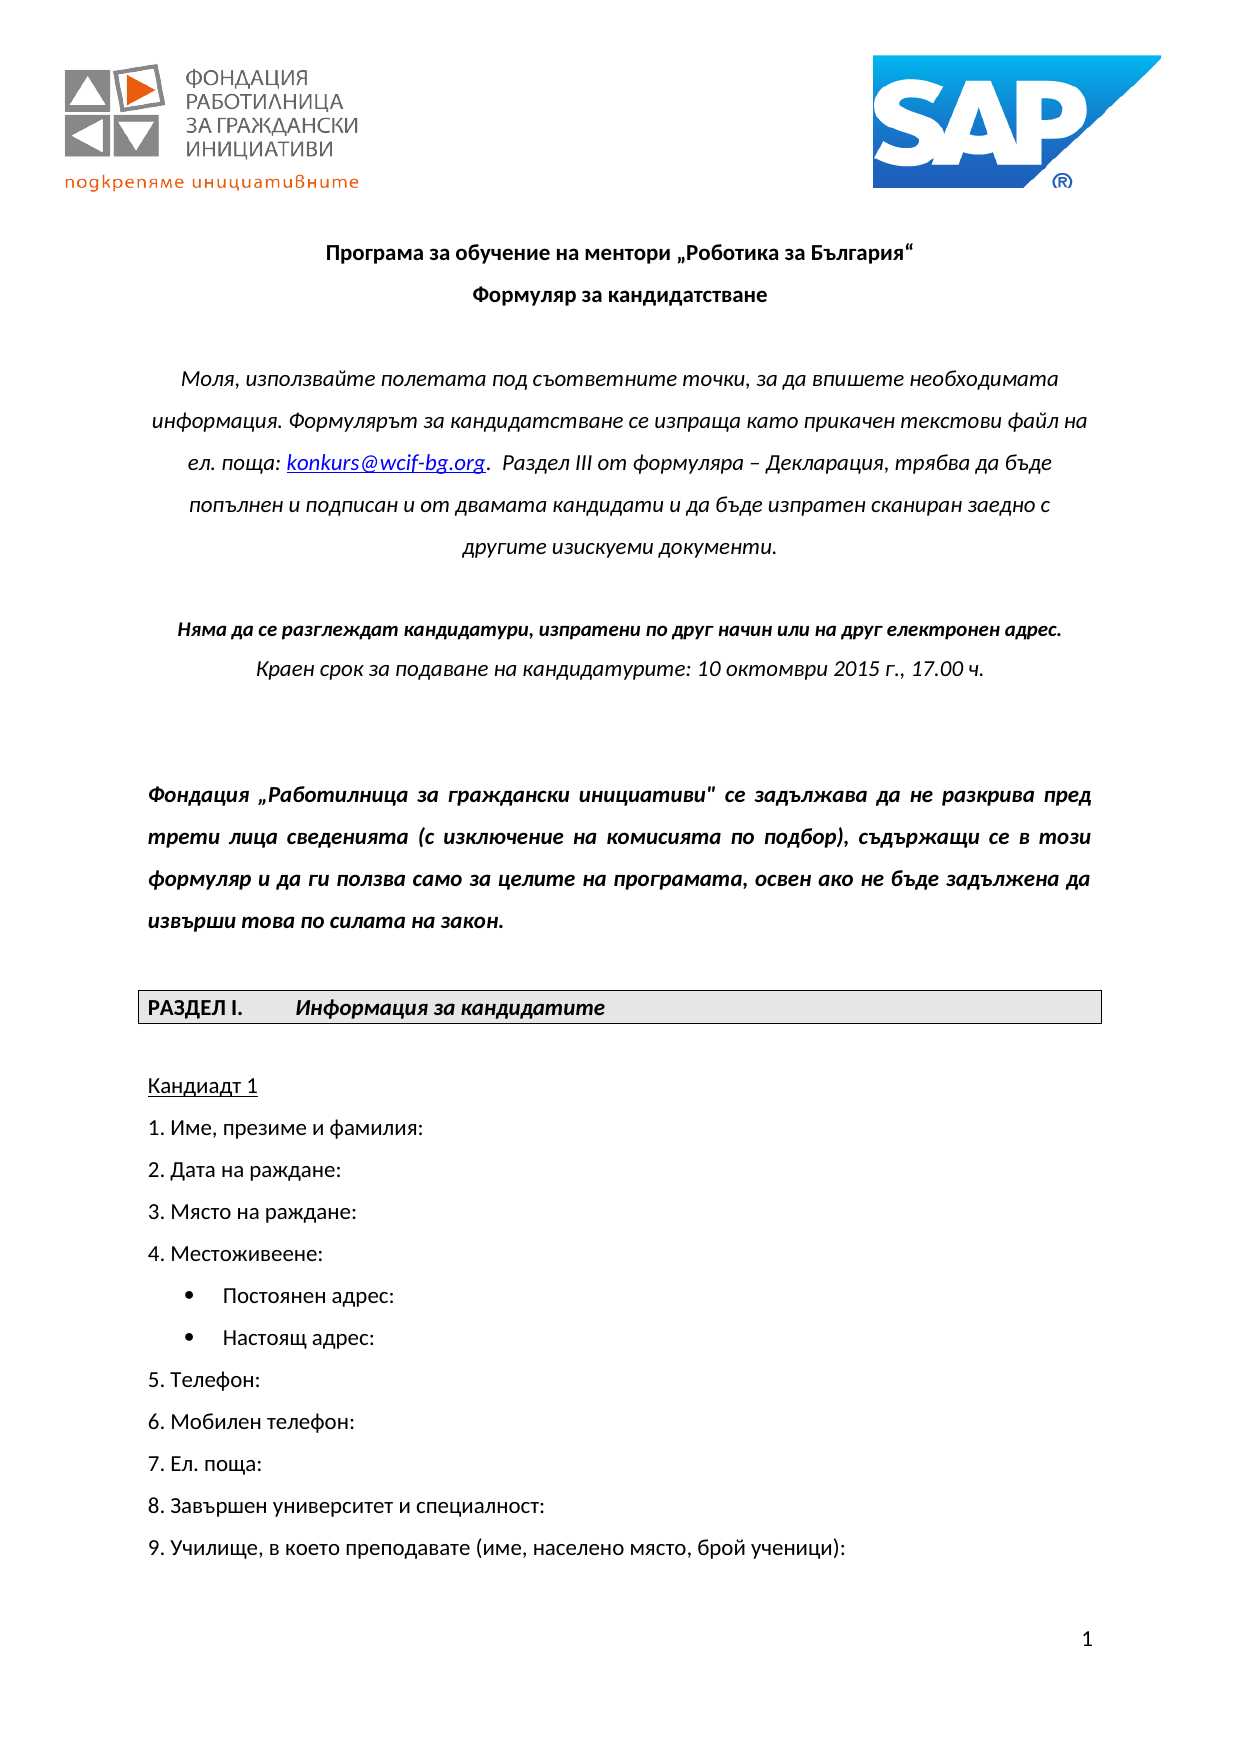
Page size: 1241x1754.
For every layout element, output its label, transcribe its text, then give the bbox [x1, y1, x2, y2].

list Постоянен адрес: [185, 1281, 1093, 1309]
text рАЗДЕЛ I. Информация за кандидатите [139, 991, 1101, 1023]
text 2. Дата на раждане: [148, 1156, 1093, 1183]
text 9. Училище, в което преподавате (име, населено място, брой ученици): [148, 1533, 1093, 1561]
text Фондация „Работилница за граждански инициативи" се задължава да не разкрива пред трети лица сведенията (с изключение на комисията по подбор), съдържащи се в този формуляр и да ги ползва само за целите на програмата, освен ако не бъде задължена да извърши това по силата на закон. [148, 780, 1093, 934]
text 8. Завършен университет и специалност: [148, 1491, 1093, 1519]
picture [870, 55, 1122, 186]
text 1. Име, презиме и фамилия: [148, 1113, 1093, 1142]
text Формуляр за кандидатстване [148, 280, 1093, 308]
picture [44, 44, 377, 210]
text Краен срок за подаване на кандидатурите: 10 октомври 2015 г., 17.00 ч. [148, 654, 1093, 682]
text 4. Местоживеене: [148, 1239, 1093, 1267]
text 6. Мобилен телефон: [148, 1407, 1093, 1435]
text 7. Ел. поща: [148, 1449, 1093, 1477]
text 3. Място на раждане: [148, 1197, 1093, 1226]
list Настоящ адрес: [185, 1323, 1093, 1351]
text Кандиадт 1 [148, 1072, 1093, 1099]
text Програма за обучение на ментори „Роботика за България“ [148, 238, 1093, 266]
text 5. Телефон: [148, 1365, 1093, 1393]
text Моля, използвайте полетата под съответните точки, за да впишете необходимата информация. Формулярът за кандидатстване се изпраща като прикачен текстови файл на ел. поща: konkurs@wcif-bg.org. Раздел III от формуляра – Декларация, трябва да бъде попълнен и подписан и от двамата кандидати и да бъде изпратен сканиран заедно с другите изискуеми документи. [148, 364, 1093, 560]
text Няма да се разглеждат кандидатури, изпратени по друг начин или на друг електронен адрес. [148, 616, 1093, 641]
